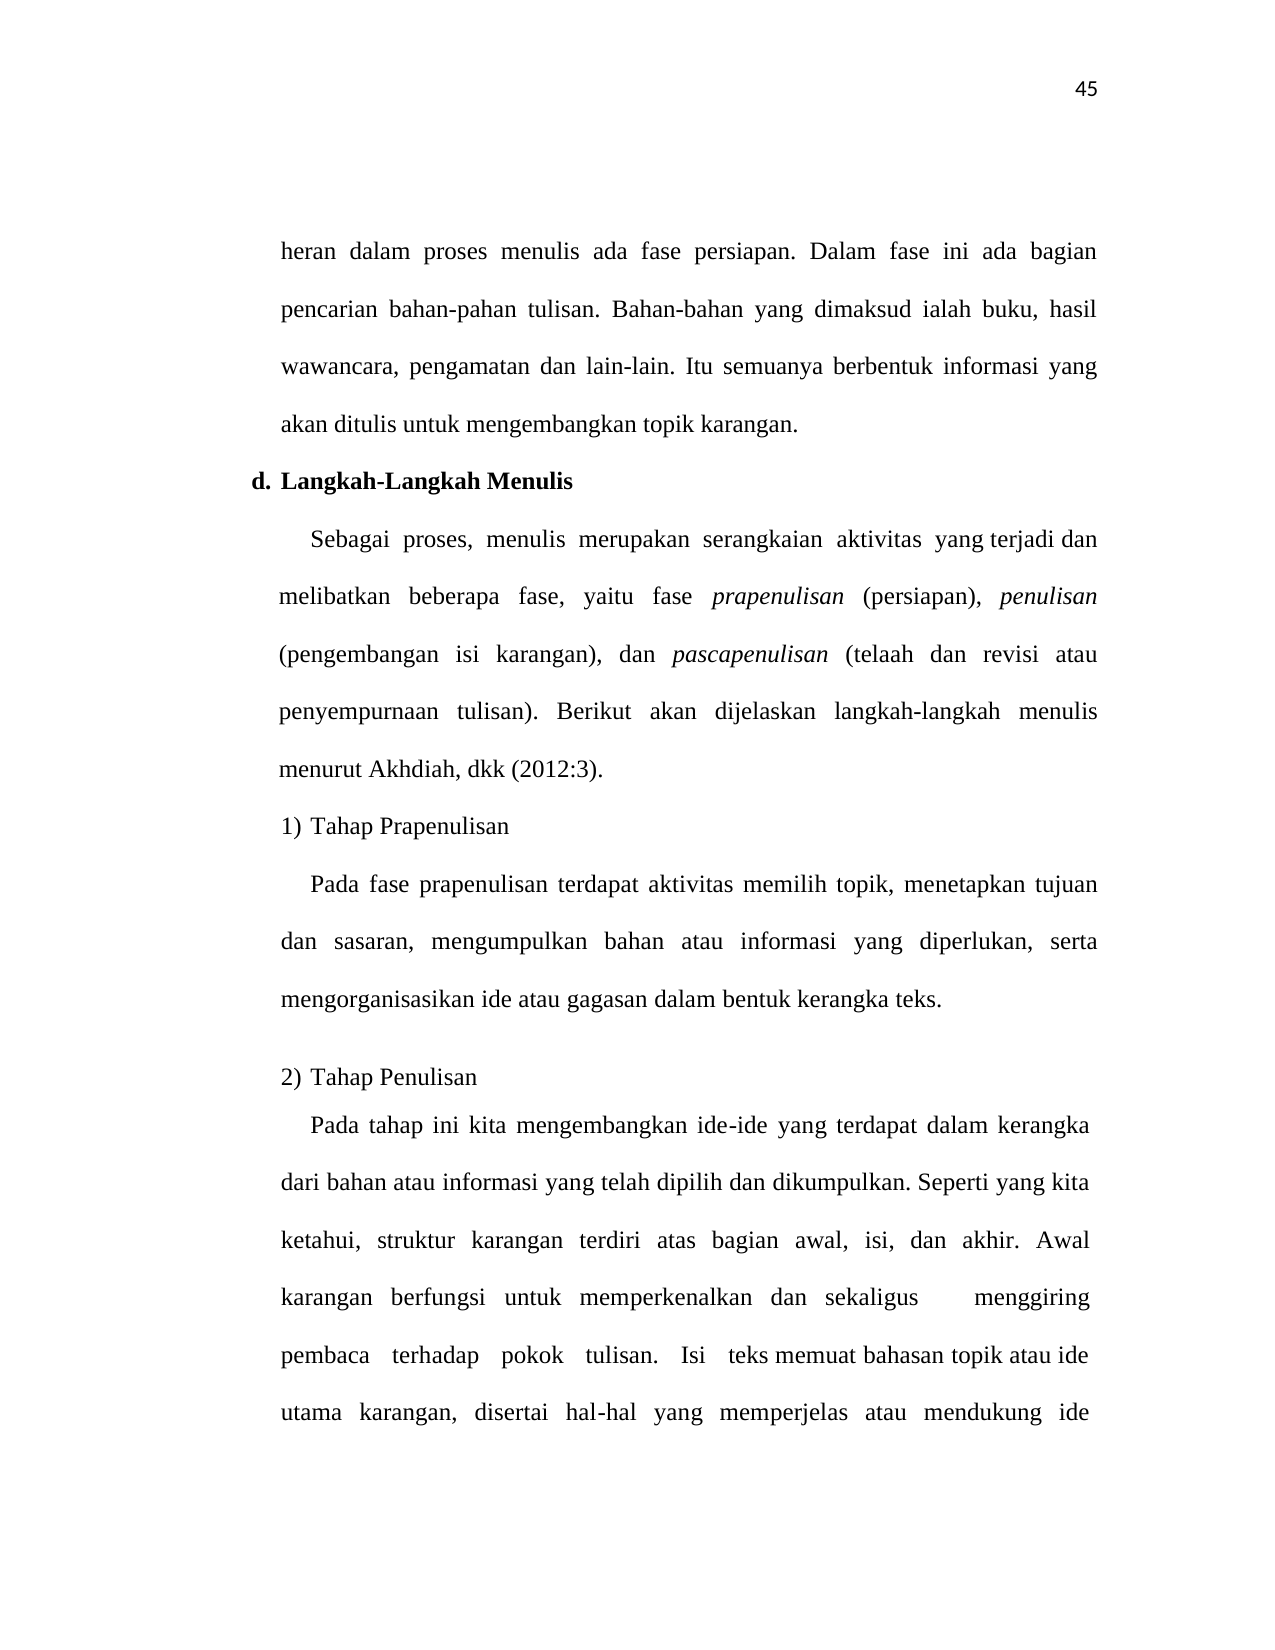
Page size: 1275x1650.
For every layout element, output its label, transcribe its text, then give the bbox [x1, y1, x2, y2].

list Pada fase prapenulisan terdapat aktivitas memilih topik, menetapkan tujuan dan sasaran, mengumpulkan bahan atau informasi yang diperlukan, serta mengorganisasikan ide atau gagasan dalam bentuk kerangka teks. [281, 869, 1098, 1012]
list 1) Tahap Prapenulisan [281, 811, 1098, 840]
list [281, 236, 1098, 437]
list Sebagai proses, menulis merupakan serangkaian aktivitas yang terjadi dan melibatkan beberapa fase, yaitu fase prapenulisan (persiapan), penulisan (pengembangan isi karangan), dan pascapenulisan (telaah dan revisi atau penyempurnaan tulisan). Berikut akan dijelaskan langkah-langkah menulis menurut Akhdiah, dkk (2012:3). [278, 524, 1098, 782]
text 2) Tahap Penulisan [281, 1062, 1098, 1091]
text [281, 1110, 1090, 1426]
list Langkah-Langkah Menulis [251, 466, 1098, 495]
